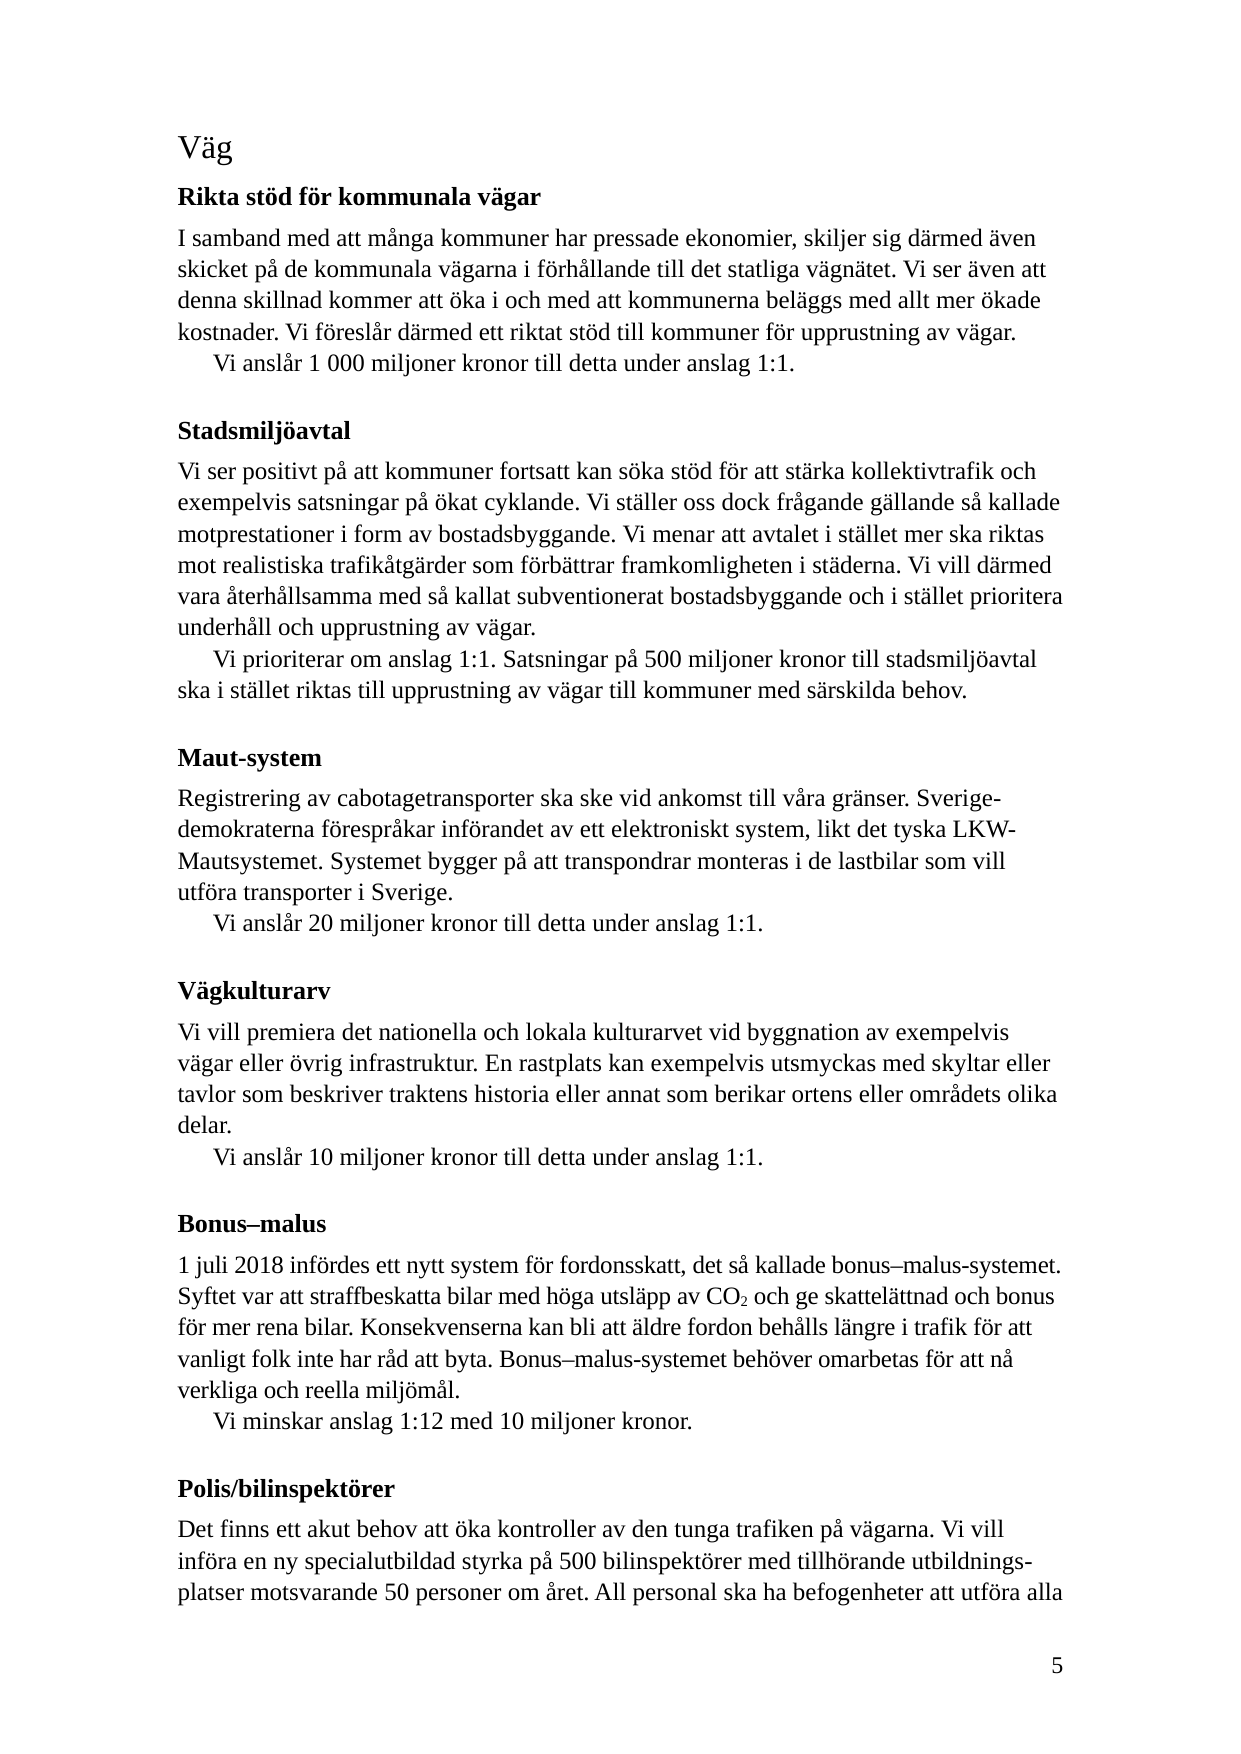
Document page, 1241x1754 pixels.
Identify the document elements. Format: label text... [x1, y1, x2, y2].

text I samband med att många kommuner har pressade ekonomier, skiljer sig därmed även skicket på de kommunala vägarna i förhållande till det statliga vägnätet. Vi ser även att denna skillnad kommer att öka i och med att kommunerna beläggs med allt mer ökade kostnader. Vi föreslår därmed ett riktat stöd till kommuner för upprustning av vägar. [177, 220, 1063, 345]
text Vi vill premiera det nationella och lokala kulturarvet vid byggnation av exempelvis vägar eller övrig infrastruktur. En rastplats kan exempelvis utsmyckas med skyltar eller tavlor som beskriver traktens historia eller annat som berikar ortens eller områdets olika delar. [177, 1014, 1063, 1139]
text Vi anslår 10 miljoner kronor till detta under anslag 1:1. [177, 1139, 1063, 1170]
subtitle Polis/bilinspektörer [177, 1472, 1063, 1504]
text Vi minskar anslag 1:12 med 10 miljoner kronor. [177, 1404, 1063, 1435]
subtitle Vägkulturarv [177, 974, 1063, 1006]
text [177, 1512, 1063, 1606]
subtitle Rikta stöd för kommunala vägar [177, 181, 1063, 212]
subtitle Väg [177, 134, 1063, 165]
text Vi ser positivt på att kommuner fortsatt kan söka stöd för att stärka kollektivtrafik och exempelvis satsningar på ökat cyklande. Vi ställer oss dock frågande gällande så kallade motprestationer i form av bostadsbyggande. Vi menar att avtalet i stället mer ska riktas mot realistiska trafikåtgärder som förbättrar framkomligheten i städerna. Vi vill därmed vara återhållsamma med så kallat subventionerat bostadsbyggande och i stället prioritera underhåll och upprustning av vägar. [177, 454, 1063, 641]
subtitle Maut-system [177, 741, 1063, 772]
subtitle Bonus–malus [177, 1208, 1063, 1239]
text 1 juli 2018 infördes ett nytt system för fordonsskatt, det så kallade bonus–malus-systemet. Syftet var att straffbeskatta bilar med höga utsläpp av CO2 och ge skattelättnad och bonus för mer rena bilar. Konsekvenserna kan bli att äldre fordon behålls längre i trafik för att vanligt folk inte har råd att byta. Bonus–malus-systemet behöver omarbetas för att nå verkliga och reella miljömål. [177, 1247, 1063, 1404]
text Registrering av cabotagetransporter ska ske vid ankomst till våra gränser. Sverigedemokraterna förespråkar införandet av ett elektroniskt system, likt det tyska LKW-Mautsystemet. Systemet bygger på att transpondrar monteras i de lastbilar som vill utföra transporter i Sverige. [177, 781, 1063, 906]
text Vi anslår 20 miljoner kronor till detta under anslag 1:1. [177, 906, 1063, 937]
text Vi prioriterar om anslag 1:1. Satsningar på 500 miljoner kronor till stadsmiljöavtal ska i stället riktas till upprustning av vägar till kommuner med särskilda behov. [177, 641, 1063, 704]
text Vi anslår 1 000 miljoner kronor till detta under anslag 1:1. [177, 345, 1063, 377]
subtitle Stadsmiljöavtal [177, 414, 1063, 445]
